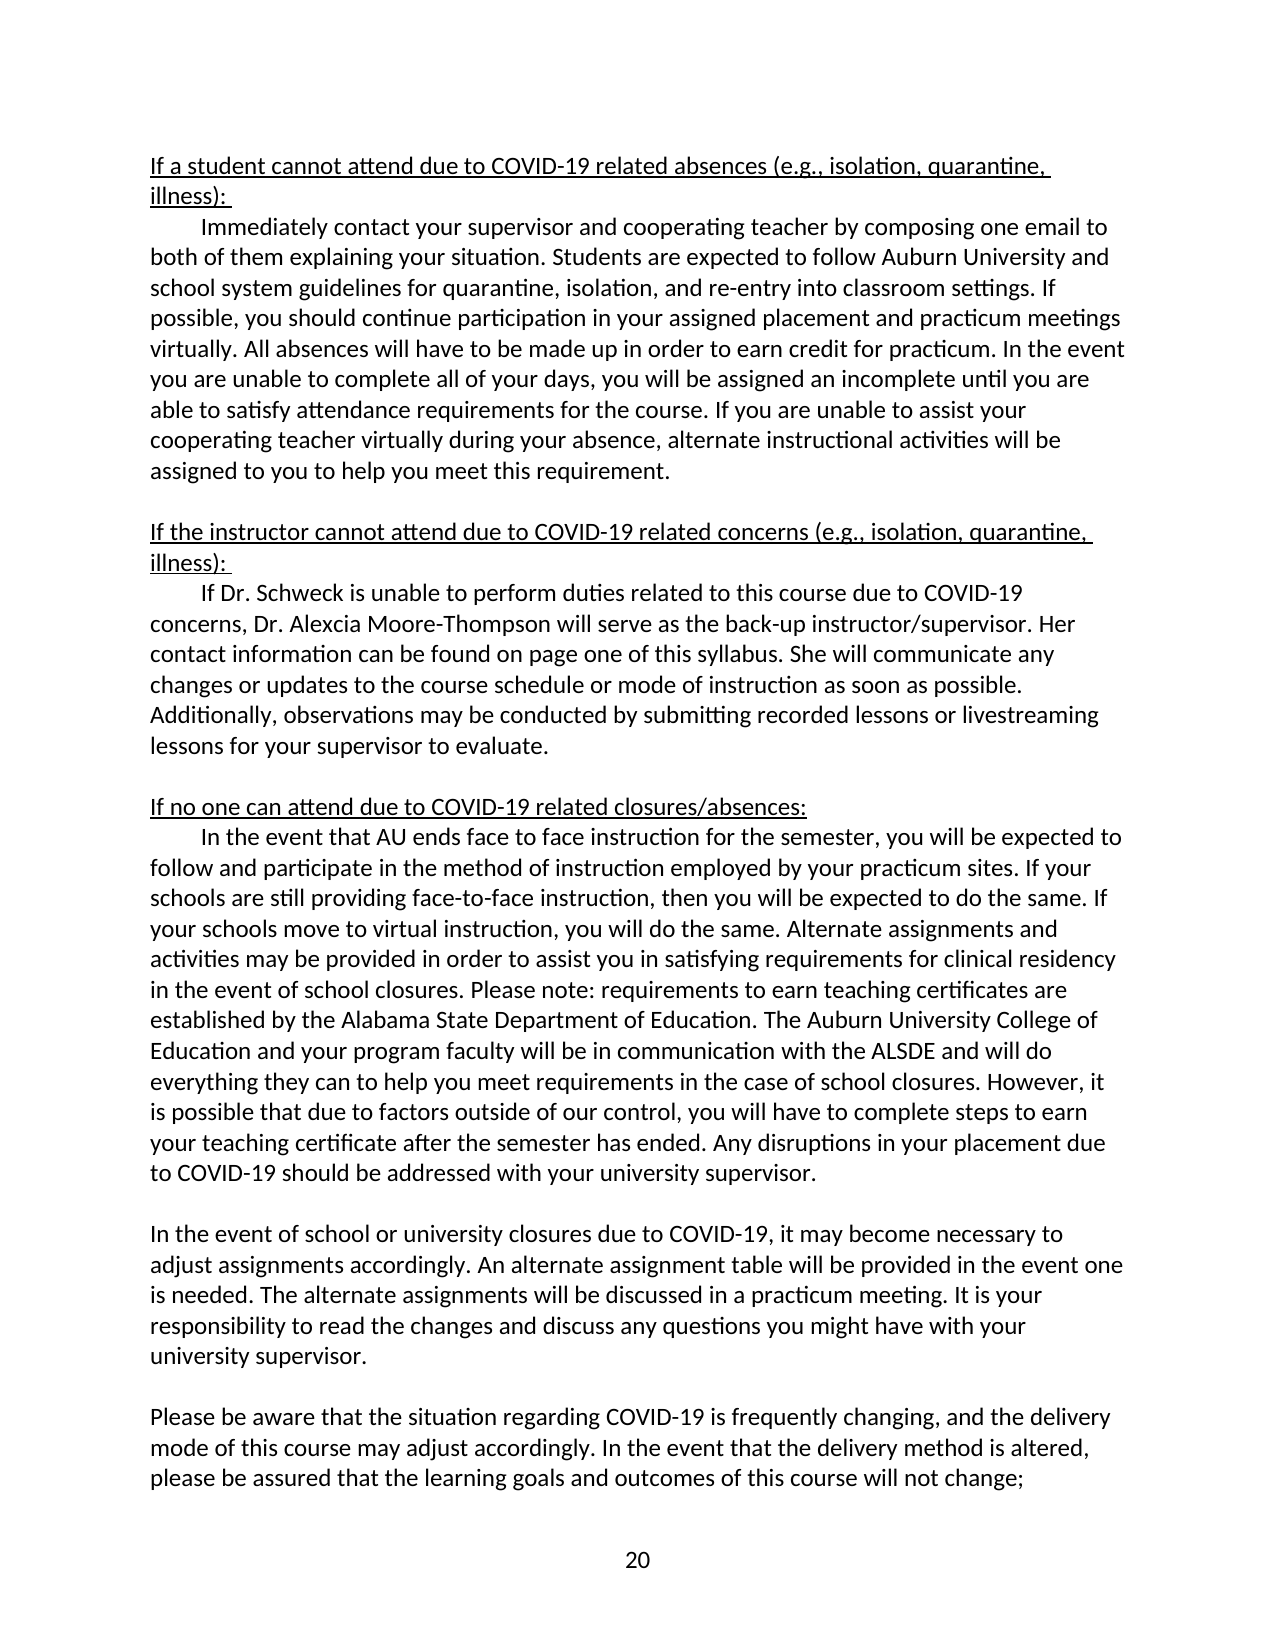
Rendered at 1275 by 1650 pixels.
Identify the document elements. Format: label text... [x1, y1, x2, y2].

text Immediately contact your supervisor and cooperating teacher by composing one email to both of them explaining your situation. Students are expected to follow Auburn University and school system guidelines for quarantine, isolation, and re-entry into classroom settings. If possible, you should continue participation in your assigned placement and practicum meetings virtually. All absences will have to be made up in order to earn credit for practicum. In the event you are unable to complete all of your days, you will be assigned an incomplete until you are able to satisfy attendance requirements for the course. If you are unable to assist your cooperating teacher virtually during your absence, alternate instructional activities will be assigned to you to help you meet this requirement. [150, 211, 1125, 486]
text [150, 1401, 1125, 1493]
text In the event that AU ends face to face instruction for the semester, you will be expected to follow and participate in the method of instruction employed by your practicum sites. If your schools are still providing face-to-face instruction, then you will be expected to do the same. If your schools move to virtual instruction, you will do the same. Alternate assignments and activities may be provided in order to assist you in satisfying requirements for clinical residency in the event of school closures. Please note: requirements to earn teaching certificates are established by the Alabama State Department of Education. The Auburn University College of Education and your program faculty will be in communication with the ALSDE and will do everything they can to help you meet requirements in the case of school closures. However, it is possible that due to factors outside of our control, you will have to complete steps to earn your teaching certificate after the semester has ended. Any disruptions in your placement due to COVID-19 should be addressed with your university supervisor. [150, 821, 1125, 1188]
text If Dr. Schweck is unable to perform duties related to this course due to COVID-19 concerns, Dr. Alexcia Moore-Thompson will serve as the back-up instructor/supervisor. Her contact information can be found on page one of this syllabus. She will communicate any changes or updates to the course schedule or mode of instruction as soon as possible. Additionally, observations may be conducted by submitting recorded lessons or livestreaming lessons for your supervisor to evaluate. [150, 577, 1125, 760]
text If no one can attend due to COVID-19 related closures/absences: [150, 791, 1125, 821]
text If the instructor cannot attend due to COVID-19 related concerns (e.g., isolation, quarantine, illness): [150, 516, 1125, 577]
text In the event of school or university closures due to COVID-19, it may become necessary to adjust assignments accordingly. An alternate assignment table will be provided in the event one is needed. The alternate assignments will be discussed in a practicum meeting. It is your responsibility to read the changes and discuss any questions you might have with your university supervisor. [150, 1218, 1125, 1371]
text If a student cannot attend due to COVID-19 related absences (e.g., isolation, quarantine, illness): [150, 150, 1125, 211]
